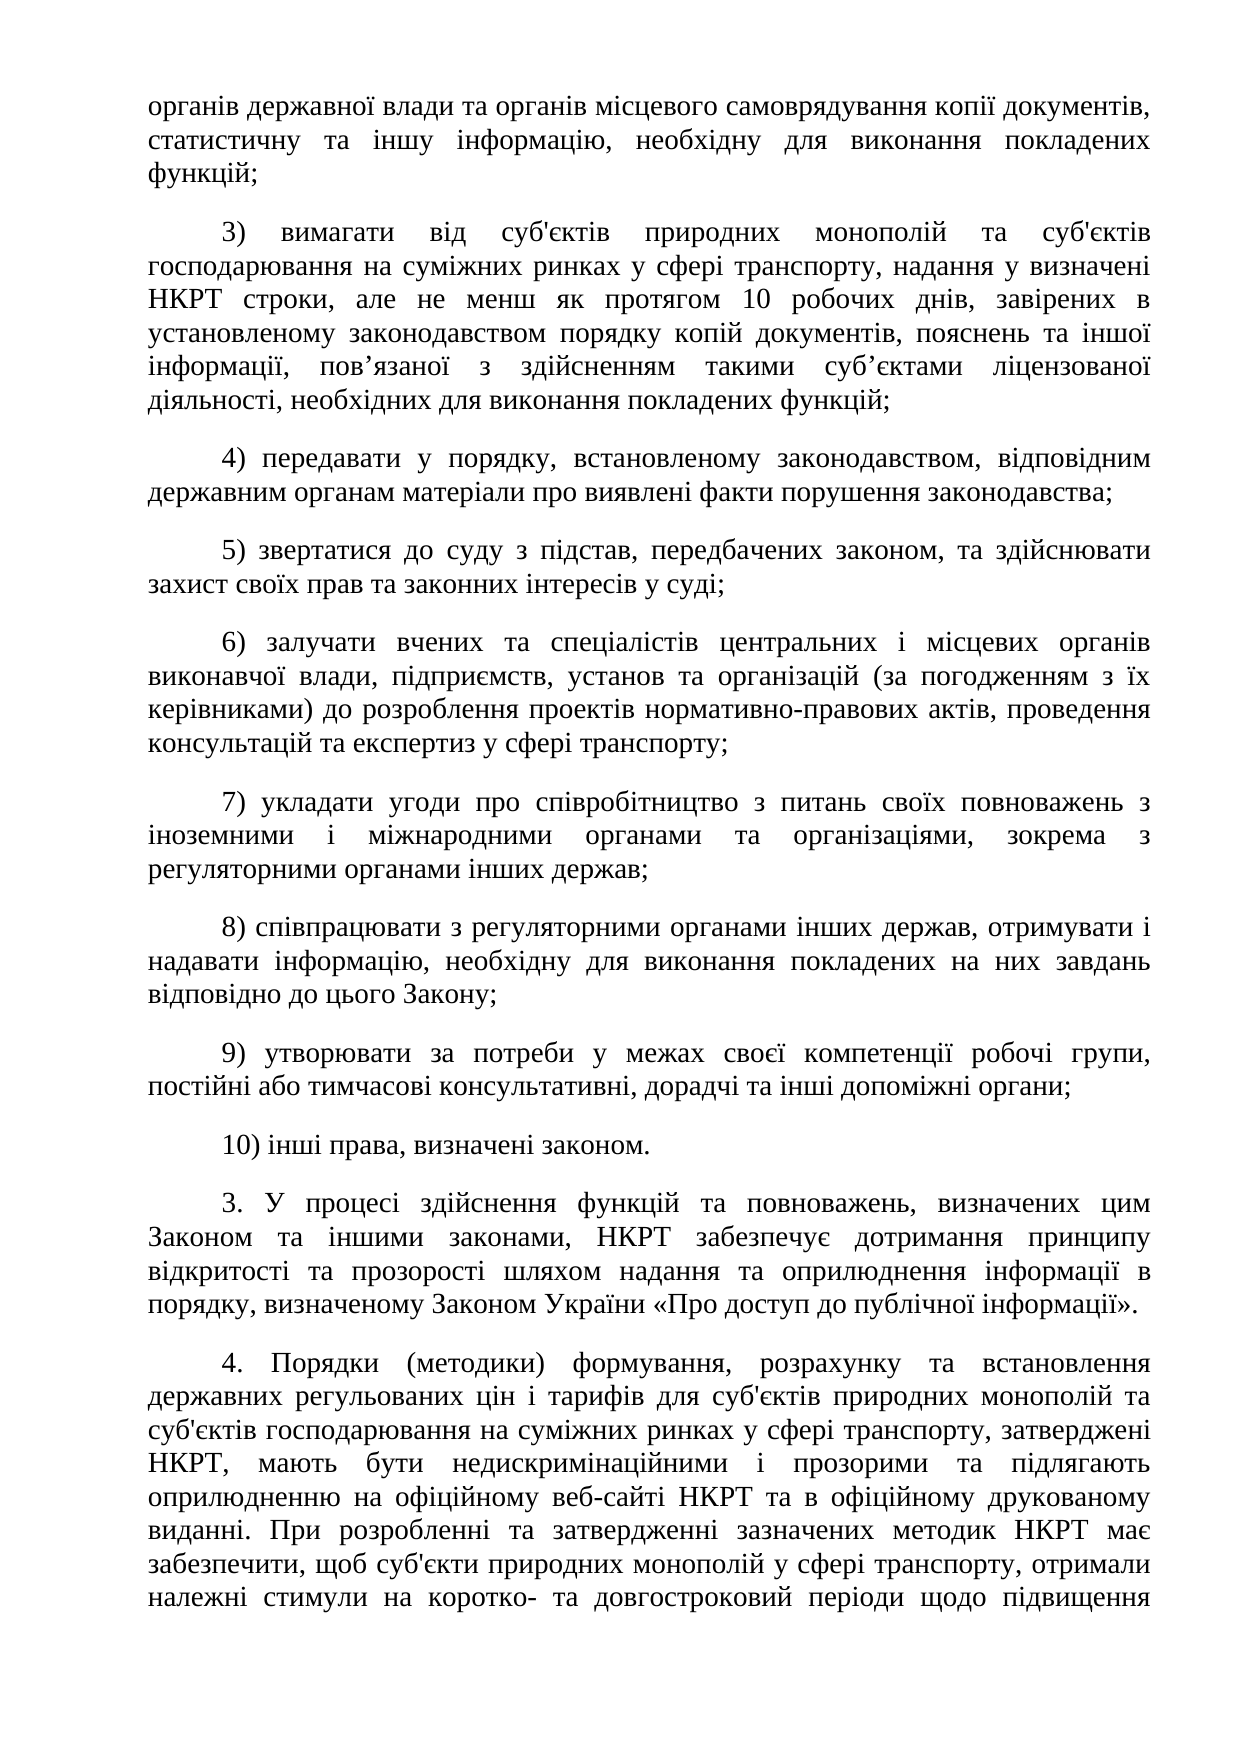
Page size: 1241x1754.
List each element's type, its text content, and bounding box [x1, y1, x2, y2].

text 10) інші права, визначені законом. [148, 1127, 1152, 1161]
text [148, 88, 1152, 189]
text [148, 1345, 1152, 1613]
text 3) вимагати від суб'єктів природних монополій та суб'єктів господарювання на суміжних ринках у сфері транспорту, надання у визначені НКРТ строки, але не менш як протягом 10 робочих днів, завірених в установленому законодавством порядку копій документів, пояснень та іншої інформації, пов’язаної з здійсненням такими суб’єктами ліцензованої діяльності, необхідних для виконання покладених функцій; [148, 214, 1152, 415]
text 5) звертатися до суду з підстав, передбачених законом, та здійснювати захист своїх прав та законних інтересів у суді; [148, 532, 1152, 599]
text 6) залучати вчених та спеціалістів центральних і місцевих органів виконавчої влади, підприємств, установ та організацій (за погодженням з їх керівниками) до розроблення проектів нормативно-правових актів, проведення консультацій та експертиз у сфері транспорту; [148, 624, 1152, 759]
text 9) утворювати за потреби у межах своєї компетенції робочі групи, постійні або тимчасові консультативні, дорадчі та інші допоміжні органи; [148, 1035, 1152, 1102]
text 8) співпрацювати з регуляторними органами інших держав, отримувати і надавати інформацію, необхідну для виконання покладених на них завдань відповідно до цього Закону; [148, 909, 1152, 1010]
text 3. У процесі здійснення функцій та повноважень, визначених цим Законом та іншими законами, НКРТ забезпечує дотримання принципу відкритості та прозорості шляхом надання та оприлюднення інформації в порядку, визначеному Законом України «Про доступ до публічної інформації». [148, 1186, 1152, 1320]
text 7) укладати угоди про співробітництво з питань своїх повноважень з іноземними і міжнародними органами та організаціями, зокрема з регуляторними органами інших держав; [148, 784, 1152, 884]
text 4) передавати у порядку, встановленому законодавством, відповідним державним органам матеріали про виявлені факти порушення законодавства; [148, 440, 1152, 507]
